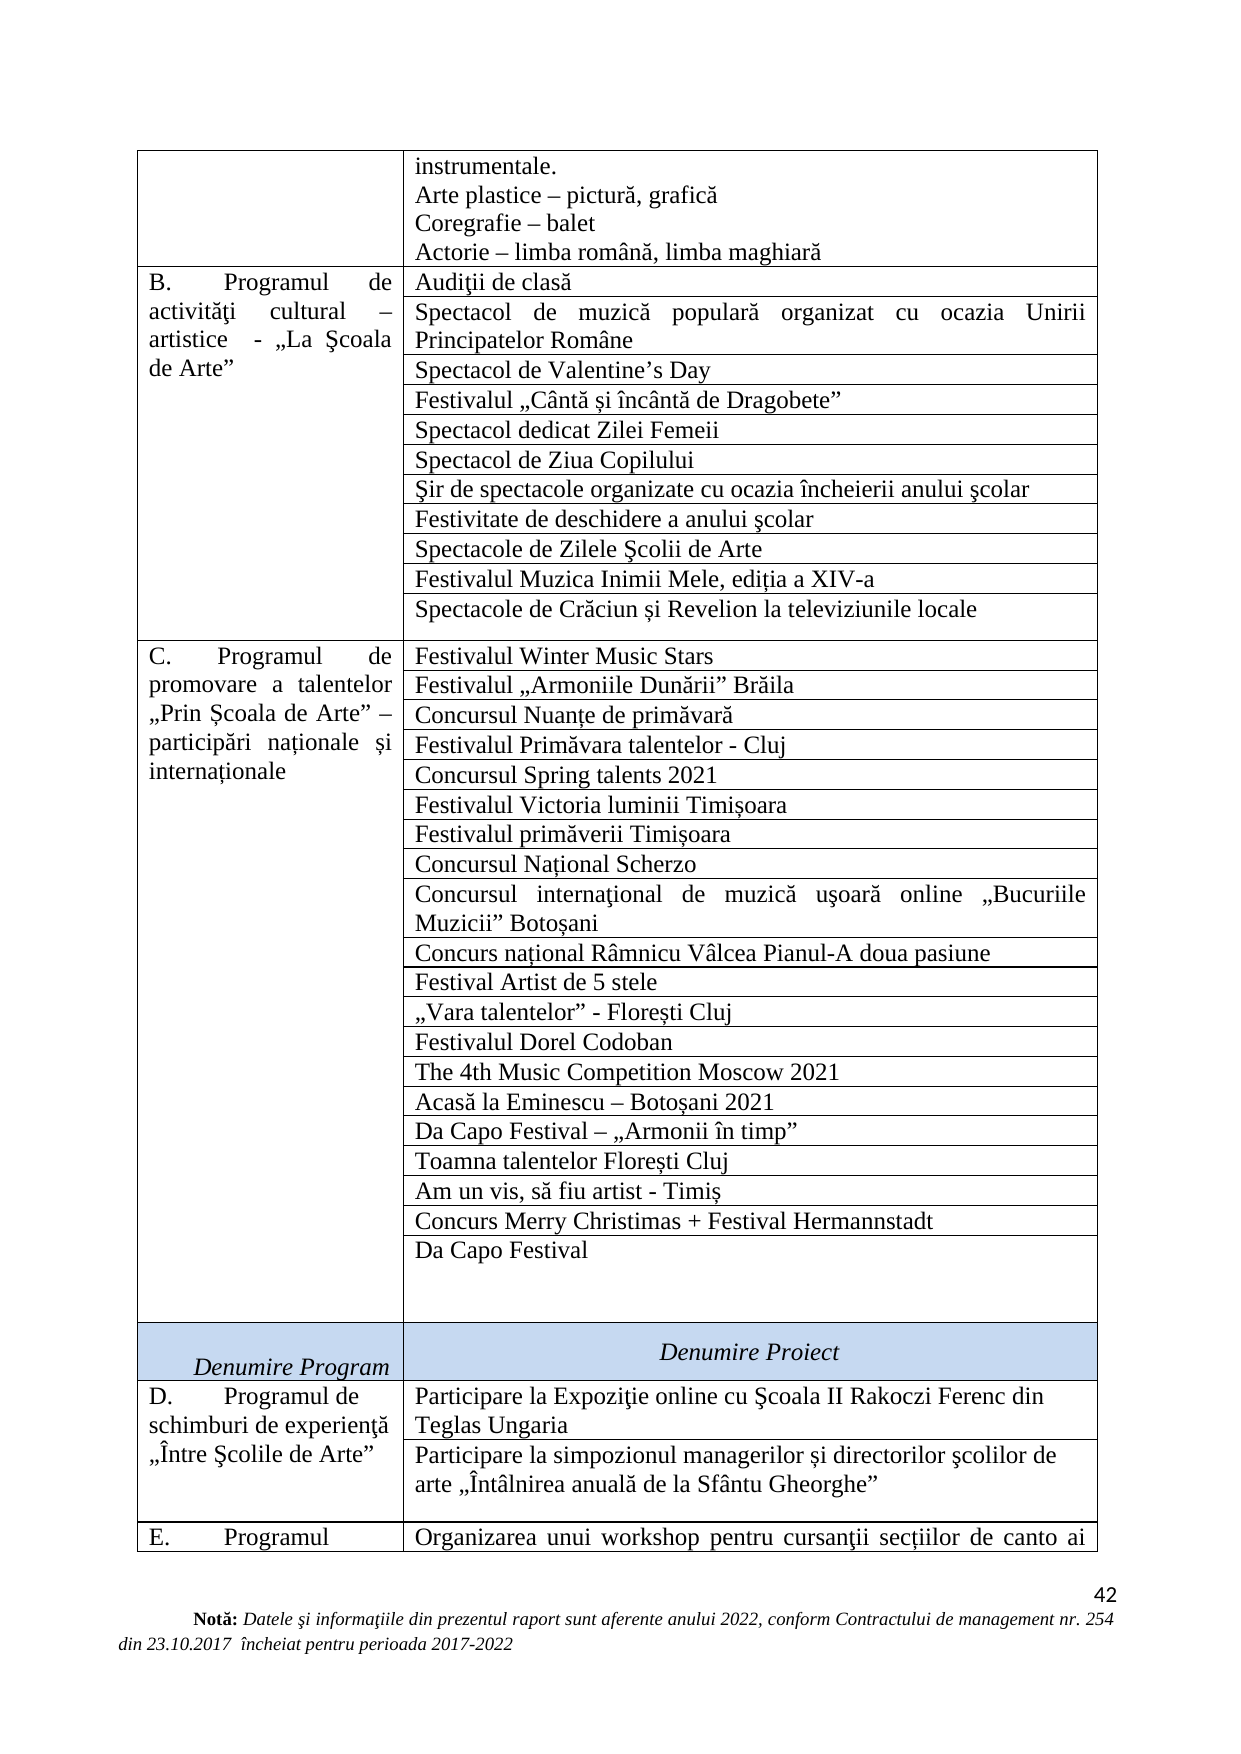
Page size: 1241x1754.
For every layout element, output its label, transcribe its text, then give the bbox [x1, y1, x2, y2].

table_cell C. Programul de promovare a talentelor „Prin Școala de Arte” – participări naționale și internaționale [138, 641, 403, 1322]
table_cell Toamna talentelor Florești Cluj [404, 1146, 1097, 1175]
table_cell Festivalul Muzica Inimii Mele, ediția a XIV-a [404, 564, 1097, 593]
table_cell The 4th Music Competition Moscow 2021 [404, 1057, 1097, 1086]
table_cell Denumire Proiect [404, 1323, 1097, 1380]
table_cell Da Capo Festival – „Armonii în timp” [404, 1116, 1097, 1145]
table_cell Participare la Expoziţie online cu Şcoala II Rakoczi Ferenc din Teglas Ungaria [404, 1381, 1097, 1439]
table_cell Concurs național Râmnicu Vâlcea Pianul-A doua pasiune [404, 938, 1097, 966]
table_cell Festivalul „Cântă și încântă de Dragobete” [404, 385, 1097, 414]
table_cell Şir de spectacole organizate cu ocazia încheierii anului şcolar [404, 475, 1097, 503]
table_cell Festivalul „Armoniile Dunării” Brăila [404, 671, 1097, 699]
table_cell Festivalul Dorel Codoban [404, 1027, 1097, 1056]
table_cell Spectacole de Crăciun și Revelion la televiziunile locale [404, 594, 1097, 640]
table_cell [404, 151, 1097, 266]
table_cell B. Programul de activităţi cultural – artistice - „La Şcoala de Arte” [138, 267, 403, 640]
table_cell Concursul Spring talents 2021 [404, 760, 1097, 789]
table_cell Festival Artist de 5 stele [404, 968, 1097, 996]
table_cell Festivitate de deschidere a anului şcolar [404, 504, 1097, 533]
table_cell Spectacol de Ziua Copilului [404, 445, 1097, 473]
table_cell Festivalul primăverii Timișoara [404, 820, 1097, 848]
table_cell Spectacol de muzică populară organizat cu ocazia Unirii Principatelor Române [404, 297, 1097, 354]
table_cell Festivalul Primăvara talentelor - Cluj [404, 730, 1097, 759]
table_cell „Vara talentelor” - Florești Cluj [404, 997, 1097, 1026]
table_cell Audiţii de clasă [404, 267, 1097, 296]
table_cell Spectacol dedicat Zilei Femeii [404, 415, 1097, 444]
table_cell Concurs Merry Christimas + Festival Hermannstadt [404, 1206, 1097, 1234]
table_cell Concursul internaţional de muzică uşoară online „Bucuriile Muzicii” Botoșani [404, 879, 1097, 937]
table_cell Am un vis, să fiu artist - Timiș [404, 1176, 1097, 1205]
table_cell Participare la simpozionul managerilor și directorilor şcolilor de arte „Întâlnirea anuală de la Sfântu Gheorghe” [404, 1440, 1097, 1521]
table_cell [138, 151, 403, 266]
table_cell D. Programul de schimburi de experienţă „Între Şcolile de Arte” [138, 1381, 403, 1521]
table_cell Concursul Național Scherzo [404, 849, 1097, 878]
table_cell Denumire Program [138, 1323, 403, 1380]
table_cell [138, 1523, 403, 1551]
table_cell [404, 1523, 1097, 1551]
table_cell Acasă la Eminescu – Botoșani 2021 [404, 1087, 1097, 1115]
table_cell Da Capo Festival [404, 1236, 1097, 1322]
table_cell Festivalul Victoria luminii Timișoara [404, 790, 1097, 818]
table_cell Festivalul Winter Music Stars [404, 641, 1097, 669]
table_cell Concursul Nuanțe de primăvară [404, 700, 1097, 729]
table_cell Spectacol de Valentine’s Day [404, 355, 1097, 384]
table_cell Spectacole de Zilele Şcolii de Arte [404, 534, 1097, 563]
